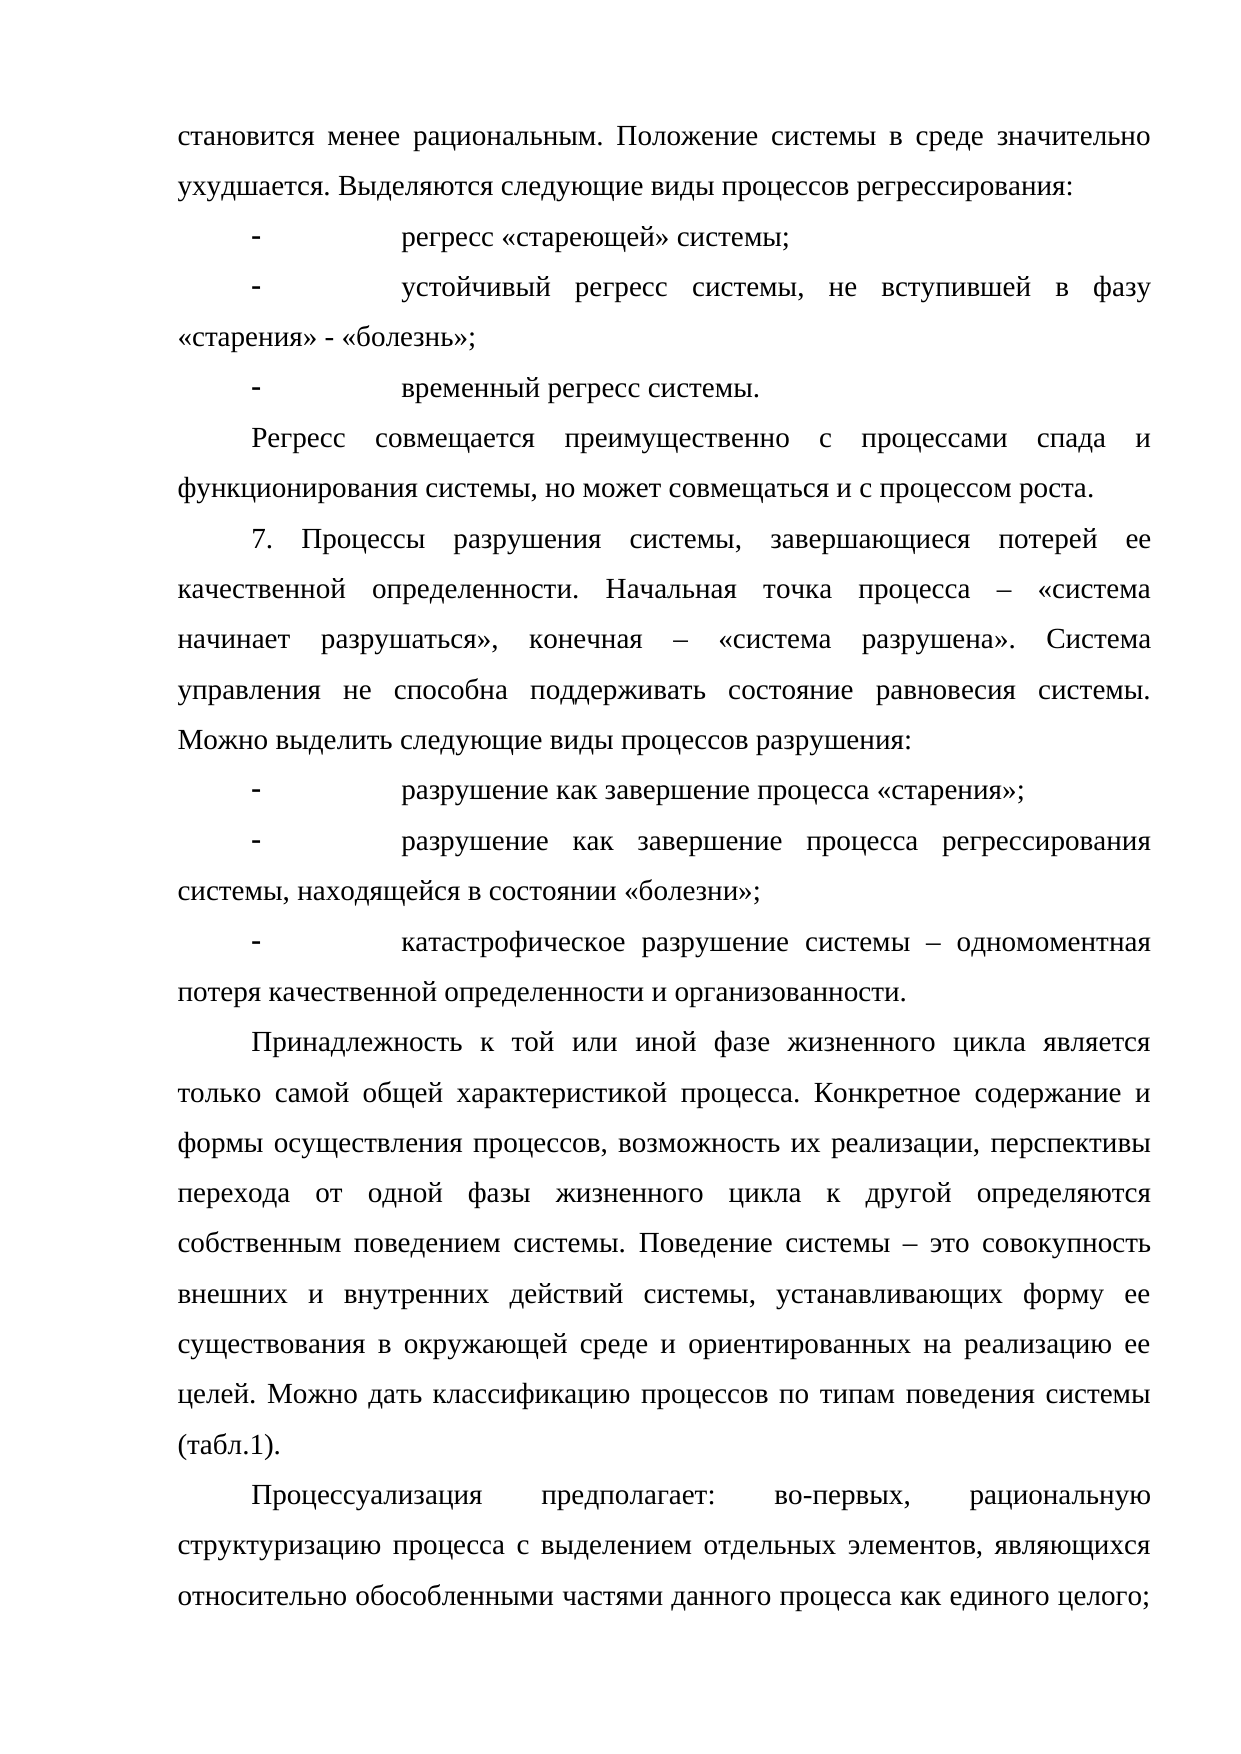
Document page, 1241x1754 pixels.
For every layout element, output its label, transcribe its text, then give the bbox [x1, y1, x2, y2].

list разрушение как завершение процесса «старения»; [177, 772, 1152, 806]
list катастрофическое разрушение системы – одномоментная потеря качественной определенности и организованности. [177, 924, 1152, 1008]
list устойчивый регресс системы, не вступившей в фазу «старения» - «болезнь»; [177, 269, 1152, 353]
text Регресс совмещается преимущественно с процессами спада и функционирования системы, но может совмещаться и с процессом роста. [177, 420, 1152, 504]
list разрушение как завершение процесса регрессирования системы, находящейся в состоянии «болезни»; [177, 823, 1152, 907]
list регресс «стареющей» системы; [177, 219, 1152, 252]
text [177, 118, 1152, 202]
text Принадлежность к той или иной фазе жизненного цикла является только самой общей характеристикой процесса. Конкретное содержание и формы осуществления процессов, возможность их реализации, перспективы перехода от одной фазы жизненного цикла к другой определяются собственным поведением системы. Поведение системы – это совокупность внешних и внутренних действий системы, устанавливающих форму ее существования в окружающей среде и ориентированных на реализацию ее целей. Можно дать классификацию процессов по типам поведения системы (табл.1). [177, 1024, 1152, 1460]
text 7. Процессы разрушения системы, завершающиеся потерей ее качественной определенности. Начальная точка процесса – «система начинает разрушаться», конечная – «система разрушена». Система управления не способна поддерживать состояние равновесия системы. Можно выделить следующие виды процессов разрушения: [177, 521, 1152, 756]
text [177, 1477, 1152, 1611]
list временный регресс системы. [177, 370, 1152, 403]
